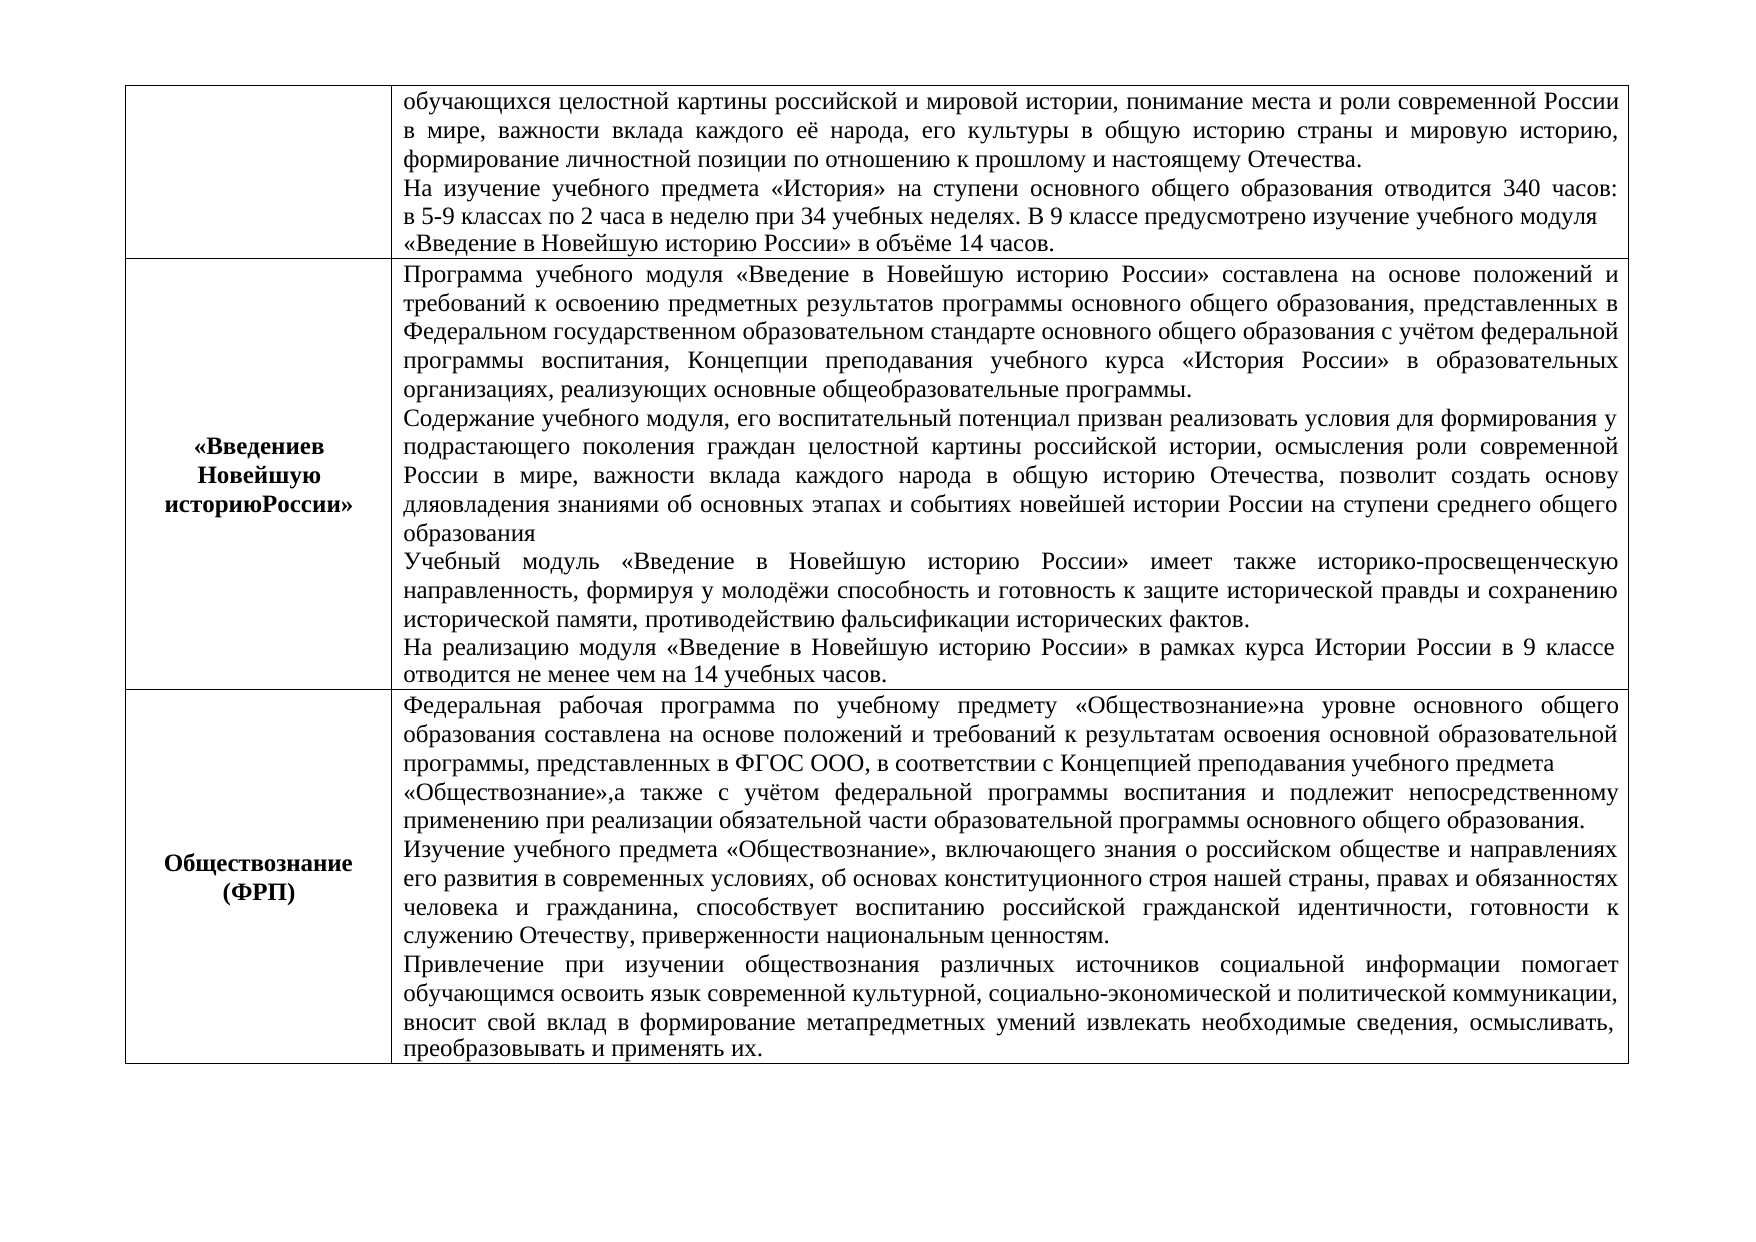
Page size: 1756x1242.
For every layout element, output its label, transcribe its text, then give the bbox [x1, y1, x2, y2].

table_cell Обществознание (ФРП) [126, 690, 391, 1063]
table_header обучающихся целостной картины российской и мировой истории, понимание места и роли современной России в мире, важности вклада каждого её народа, его культуры в общую историю страны и мировую историю, формирование личностной позиции по отношению к прошлому и настоящему Отечества. На изучение учебного предмета «История» на ступени основного общего образования отводится 340 часов: в 5-9 классах по 2 часа в неделю при 34 учебных неделях. В 9 классе предусмотрено изучение учебного модуля «Введение в Новейшую историю России» в объёме 14 часов. [392, 86, 1628, 258]
table_cell «Введениев Новейшую историюРоссии» [126, 259, 391, 689]
table_header [126, 86, 391, 258]
table_cell Федеральная рабочая программа по учебному предмету «Обществознание»на уровне основного общего образования составлена на основе положений и требований к результатам освоения основной образовательной программы, представленных в ФГОС ООО, в соответствии с Концепцией преподавания учебного предмета «Обществознание»,а также с учётом федеральной программы воспитания и подлежит непосредственному применению при реализации обязательной части образовательной программы основного общего образования. Изучение учебного предмета «Обществознание», включающего знания о российском обществе и направлениях его развития в современных условиях, об основах конституционного строя нашей страны, правах и обязанностях человека и гражданина, способствует воспитанию российской гражданской идентичности, готовности к служению Отечеству, приверженности национальным ценностям. Привлечение при изучении обществознания различных источников социальной информации помогает обучающимся освоить язык современной культурной, социально-экономической и политической коммуникации, вносит свой вклад в формирование метапредметных умений извлекать необходимые сведения, осмысливать, преобразовывать и применять их. [392, 690, 1628, 1063]
table_cell Программа учебного модуля «Введение в Новейшую историю России» составлена на основе положений и требований к освоению предметных результатов программы основного общего образования, представленных в Федеральном государственном образовательном стандарте основного общего образования с учётом федеральной программы воспитания, Концепции преподавания учебного курса «История России» в образовательных организациях, реализующих основные общеобразовательные программы. Содержание учебного модуля, его воспитательный потенциал призван реализовать условия для формирования у подрастающего поколения граждан целостной картины российской истории, осмысления роли современной России в мире, важности вклада каждого народа в общую историю Отечества, позволит создать основу дляовладения знаниями об основных этапах и событиях новейшей истории России на ступени среднего общего образования Учебный модуль «Введение в Новейшую историю России» имеет также историко-просвещенческую направленность, формируя у молодёжи способность и готовность к защите исторической правды и сохранению исторической памяти, противодействию фальсификации исторических фактов. На реализацию модуля «Введение в Новейшую историю России» в рамках курса Истории России в 9 классе отводится не менее чем на 14 учебных часов. [392, 259, 1628, 689]
